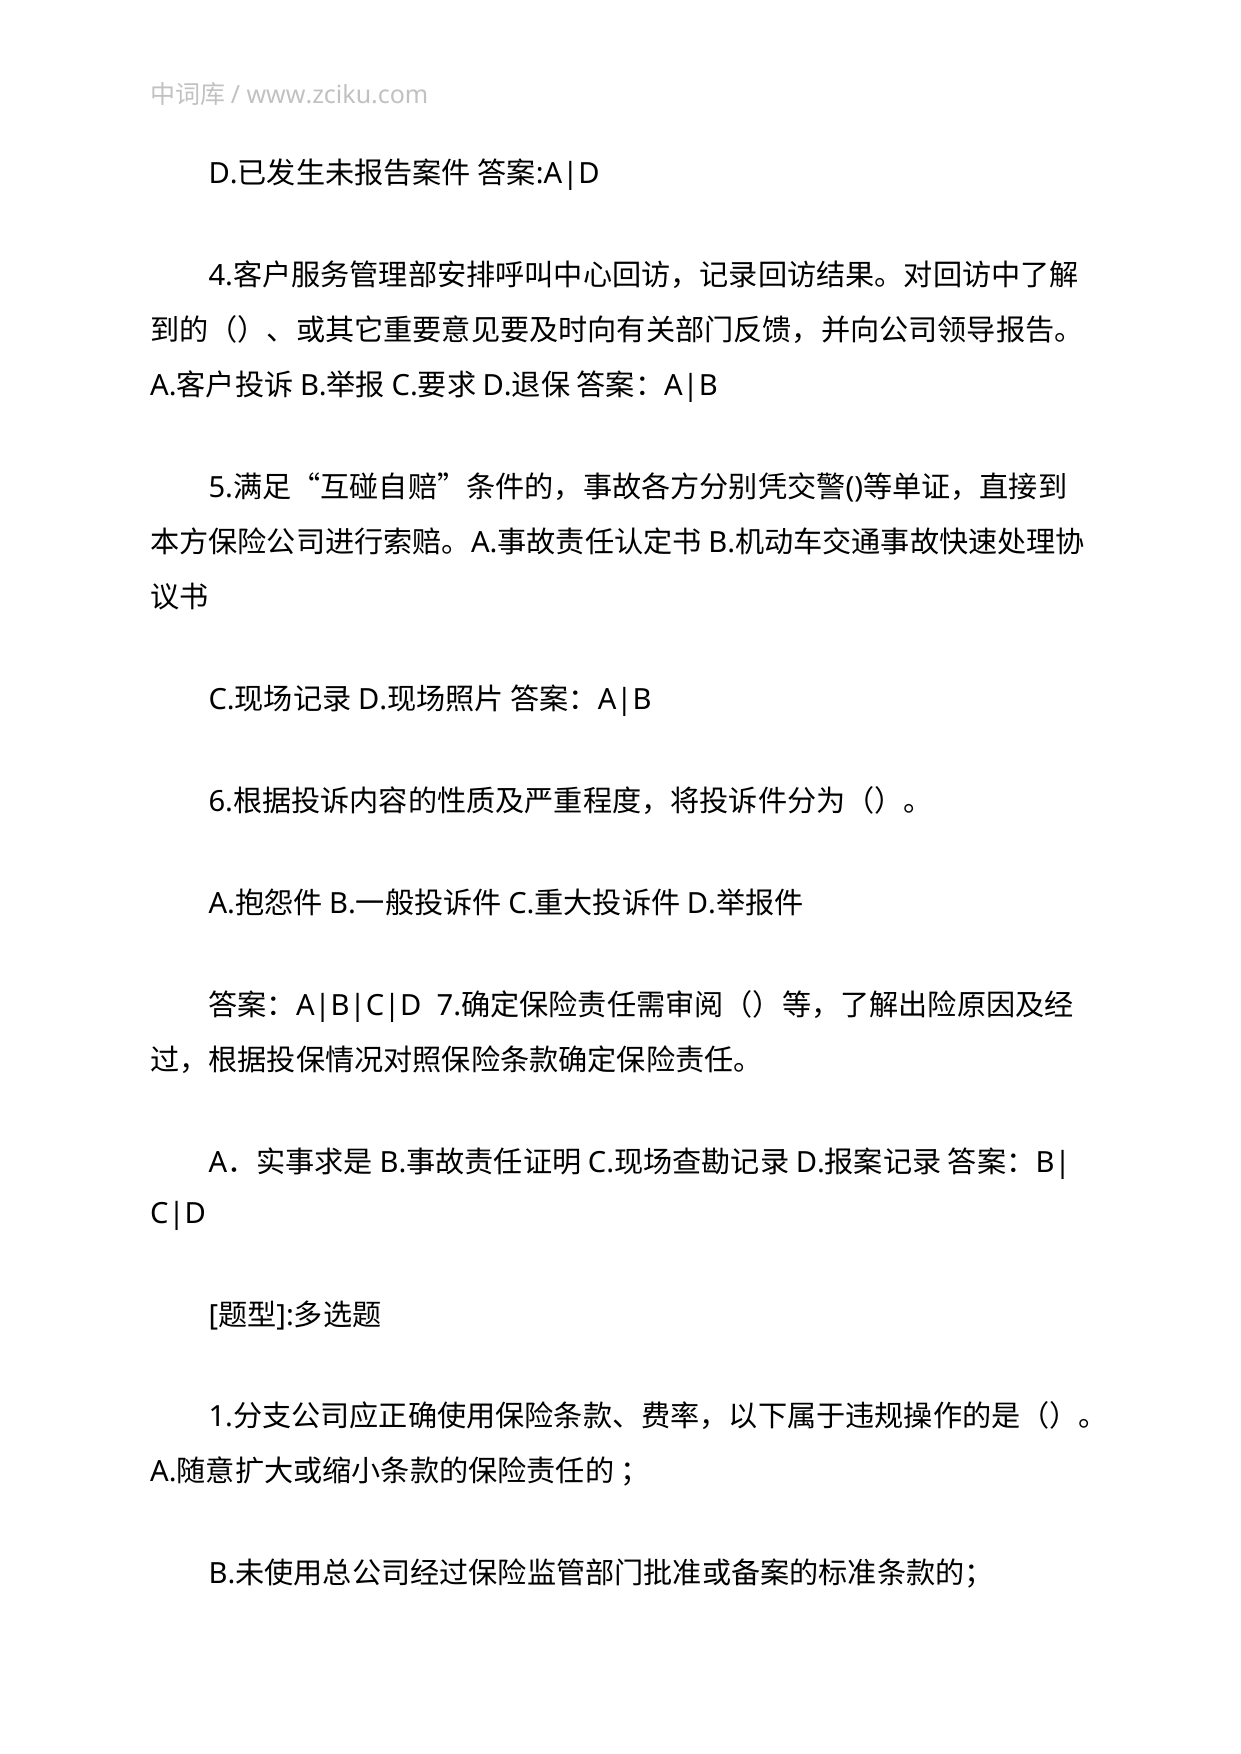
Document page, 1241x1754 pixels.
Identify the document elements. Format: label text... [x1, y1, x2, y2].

text 5.满足“互碰自赔”条件的，事故各方分别凭交警()等单证，直接到本方保险公司进行索赔。A.事故责任认定书 B.机动车交通事故快速处理协议书 [150, 464, 1090, 616]
text A．实事求是 B.事故责任证明 C.现场查勘记录 D.报案记录 答案：B|C|D [150, 1138, 1090, 1232]
text B.未使用总公司经过保险监管部门批准或备案的标准条款的； [150, 1550, 1090, 1592]
text 答案：A|B|C|D 7.确定保险责任需审阅（）等，了解出险原因及经过，根据投保情况对照保险条款确定保险责任。 [150, 982, 1090, 1079]
text 6.根据投诉内容的性质及严重程度，将投诉件分为（）。 [150, 778, 1090, 820]
text D.已发生未报告案件 答案:A|D [150, 150, 1090, 192]
text C.现场记录 D.现场照片 答案：A|B [150, 676, 1090, 718]
text 1.分支公司应正确使用保险条款、费率，以下属于违规操作的是（）。A.随意扩大或缩小条款的保险责任的 ； [150, 1393, 1090, 1490]
text 4.客户服务管理部安排呼叫中心回访，记录回访结果。对回访中了解到的（）、或其它重要意见要及时向有关部门反馈，并向公司领导报告。A.客户投诉 B.举报 C.要求 D.退保 答案：A|B [150, 252, 1090, 404]
text [题型]:多选题 [150, 1291, 1090, 1333]
text A.抱怨件 B.一般投诉件 C.重大投诉件 D.举报件 [150, 879, 1090, 922]
